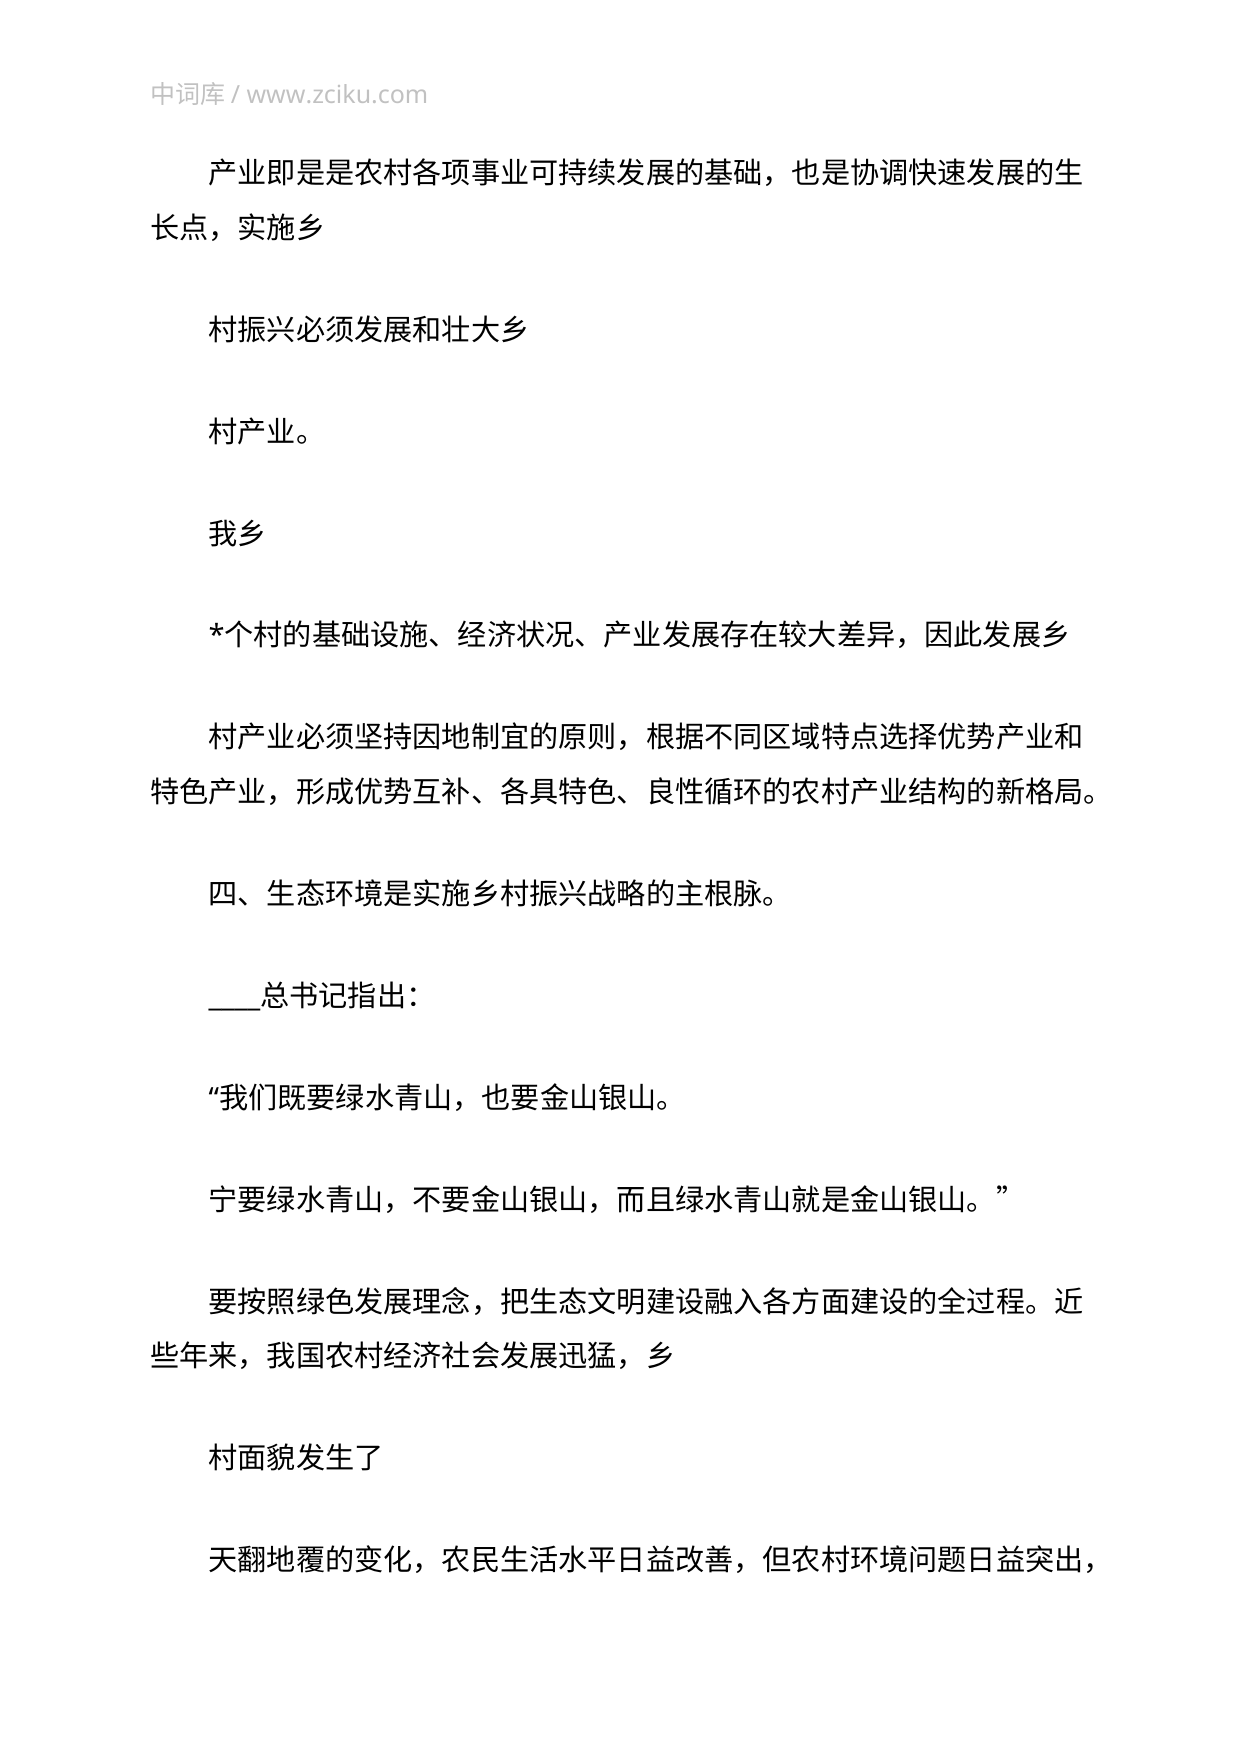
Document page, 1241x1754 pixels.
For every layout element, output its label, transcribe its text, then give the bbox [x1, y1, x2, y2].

text ____总书记指出： [150, 972, 1090, 1015]
text 我乡 [150, 510, 1090, 552]
text 四、生态环境是实施乡村振兴战略的主根脉。 [150, 871, 1090, 913]
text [150, 1537, 1090, 1579]
text 村产业必须坚持因地制宜的原则，根据不同区域特点选择优势产业和特色产业，形成优势互补、各具特色、良性循环的农村产业结构的新格局。 [150, 714, 1090, 811]
text 产业即是是农村各项事业可持续发展的基础，也是协调快速发展的生长点，实施乡 [150, 150, 1090, 247]
text “我们既要绿水青山，也要金山银山。 [150, 1074, 1090, 1117]
text 宁要绿水青山，不要金山银山，而且绿水青山就是金山银山。” [150, 1176, 1090, 1219]
text 村面貌发生了 [150, 1435, 1090, 1477]
text 要按照绿色发展理念，把生态文明建设融入各方面建设的全过程。近些年来，我国农村经济社会发展迅猛，乡 [150, 1278, 1090, 1375]
text 村产业。 [150, 408, 1090, 451]
text *个村的基础设施、经济状况、产业发展存在较大差异，因此发展乡 [150, 612, 1090, 654]
text 村振兴必须发展和壮大乡 [150, 307, 1090, 349]
